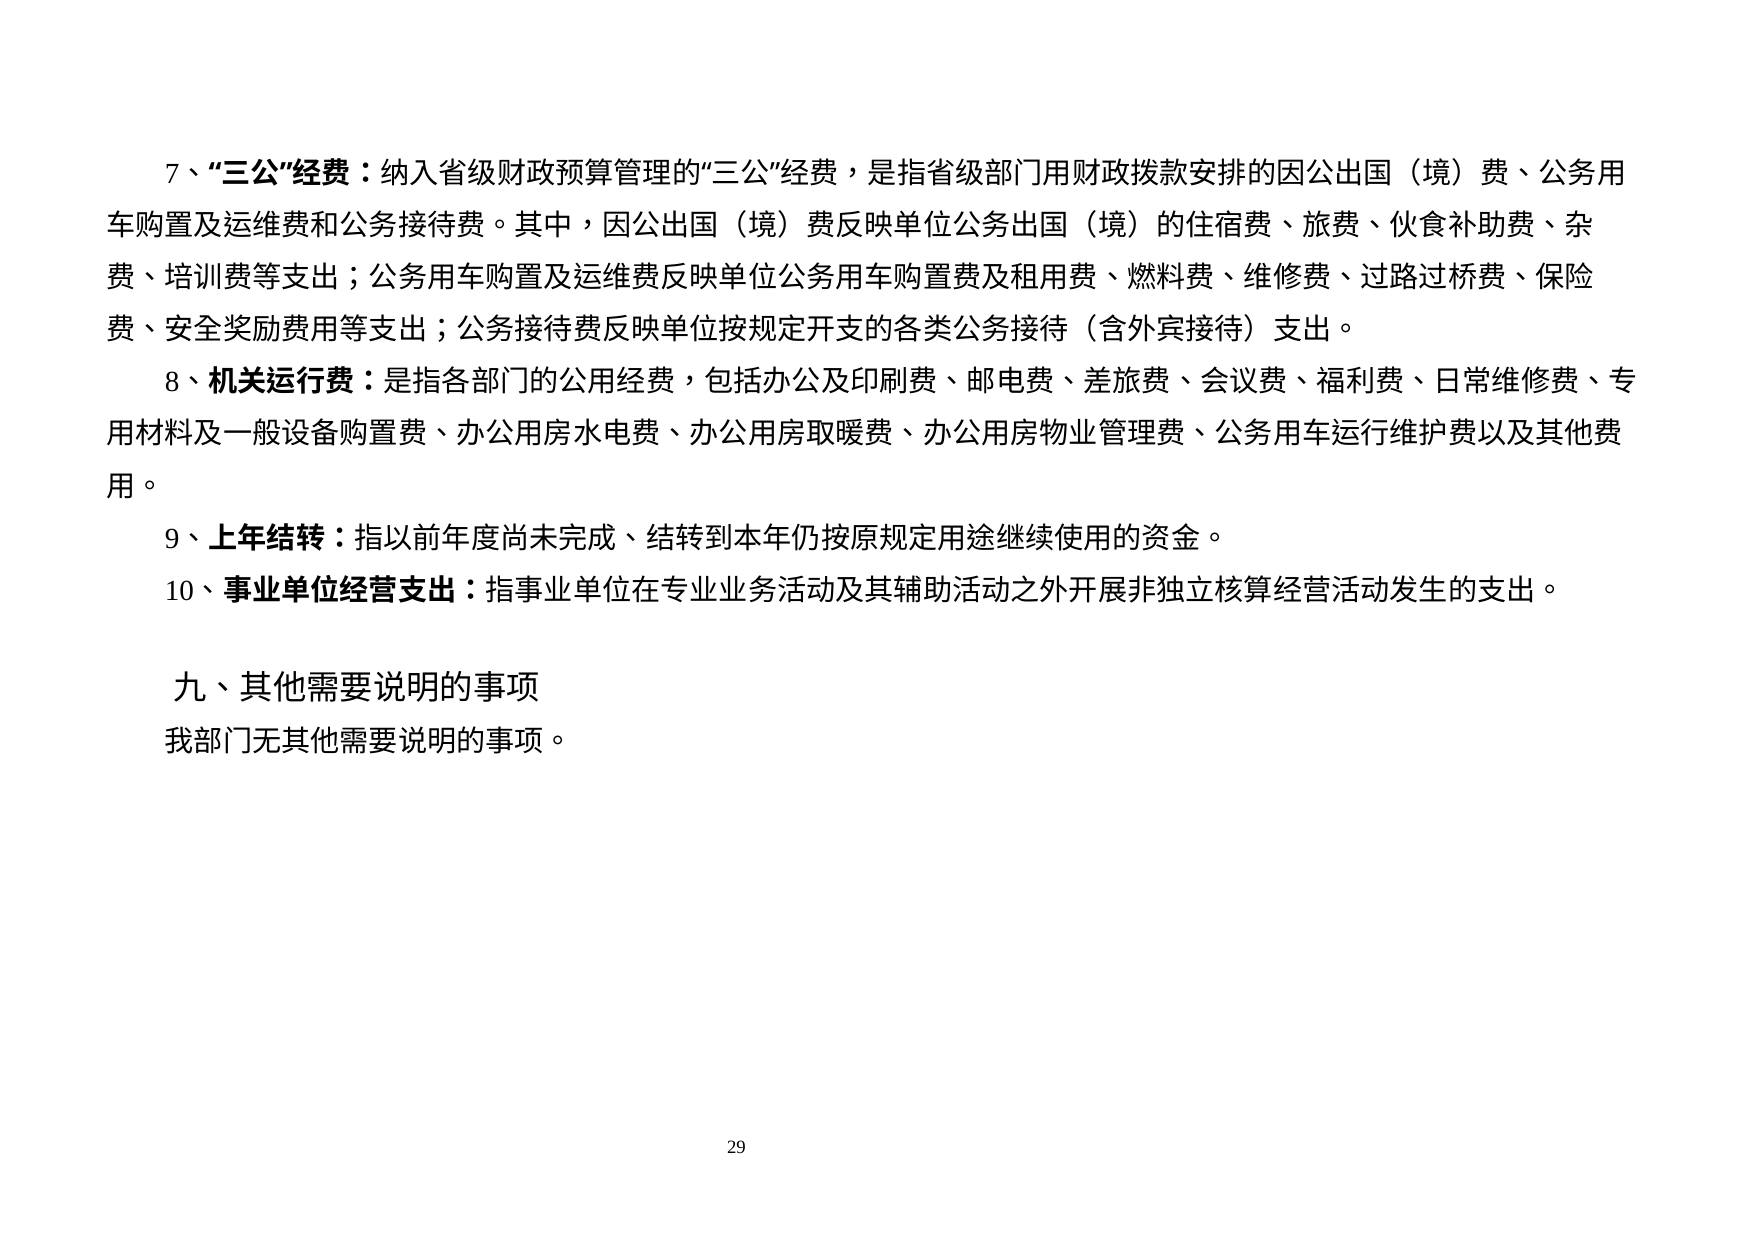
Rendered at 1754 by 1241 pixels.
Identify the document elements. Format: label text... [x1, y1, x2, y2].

text 10、事业单位经营支出：指事业单位在专业业务活动及其辅助活动之外开展非独立核算经营活动发生的支出。 [106, 558, 1648, 611]
text 7、“三公”经费：纳入省级财政预算管理的“三公”经费，是指省级部门用财政拨款安排的因公出国（境）费、公务用车购置及运维费和公务接待费。其中，因公出国（境）费反映单位公务出国（境）的住宿费、旅费、伙食补助费、杂费、培训费等支出；公务用车购置及运维费反映单位公务用车购置费及租用费、燃料费、维修费、过路过桥费、保险费、安全奖励费用等支出；公务接待费反映单位按规定开支的各类公务接待（含外宾接待）支出。 [106, 142, 1648, 350]
text 我部门无其他需要说明的事项。 [106, 710, 1648, 762]
text 8、机关运行费：是指各部门的公用经费，包括办公及印刷费、邮电费、差旅费、会议费、福利费、日常维修费、专用材料及一般设备购置费、办公用房水电费、办公用房取暖费、办公用房物业管理费、公务用车运行维护费以及其他费用。 [106, 350, 1648, 506]
text 九、其他需要说明的事项 [106, 664, 1648, 709]
text 9、上年结转：指以前年度尚未完成、结转到本年仍按原规定用途继续使用的资金。 [106, 506, 1648, 558]
